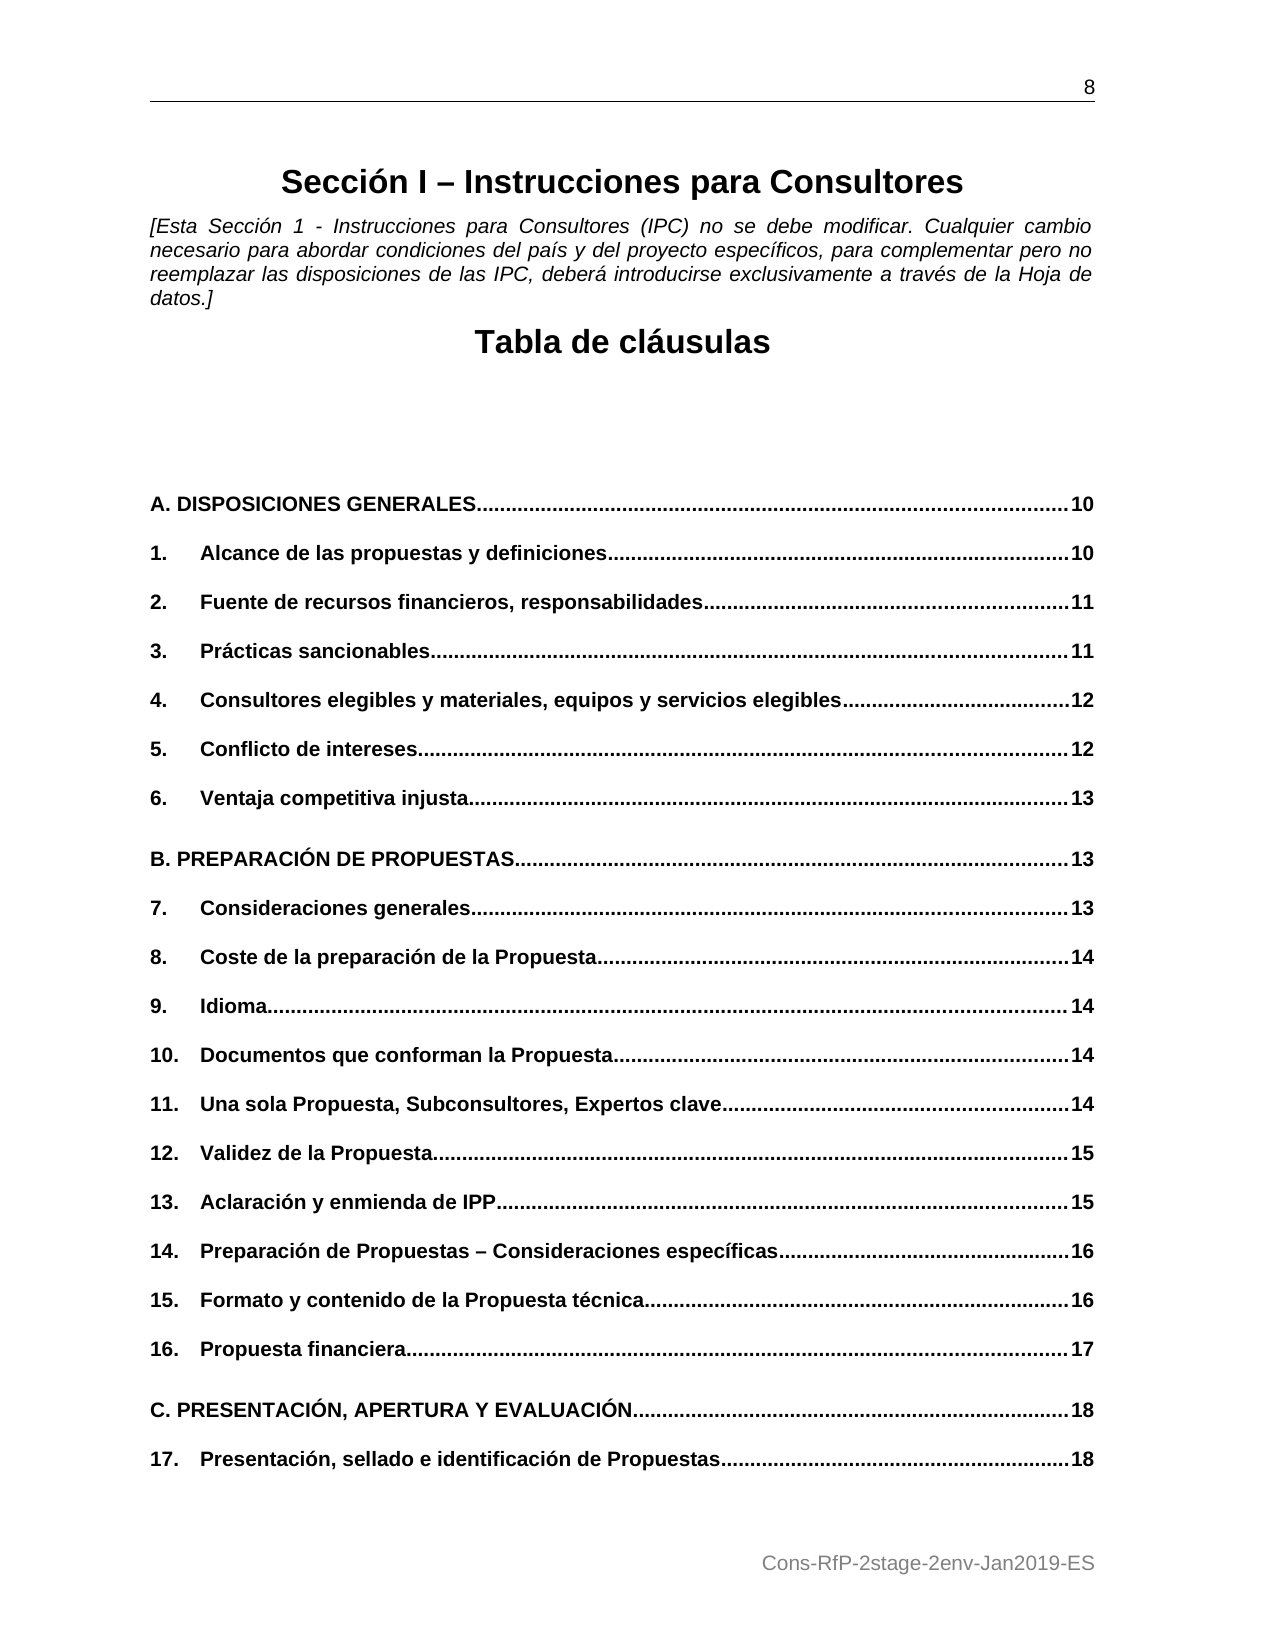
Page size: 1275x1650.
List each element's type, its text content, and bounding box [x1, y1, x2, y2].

text 5. Conflicto de intereses 12 [150, 736, 1095, 760]
text 4. Consultores elegibles y materiales, equipos y servicios elegibles 12 [150, 687, 1095, 711]
text 15. Formato y contenido de la Propuesta técnica 16 [150, 1287, 1095, 1311]
text 14. Preparación de Propuestas – Consideraciones específicas 16 [150, 1238, 1095, 1262]
text Tabla de cláusulas [150, 322, 1095, 360]
text 12. Validez de la Propuesta 15 [150, 1141, 1095, 1164]
text 16. Propuesta financiera 17 [150, 1336, 1095, 1360]
text 7. Consideraciones generales 13 [150, 896, 1095, 920]
text 6. Ventaja competitiva injusta 13 [150, 785, 1095, 809]
text 1. Alcance de las propuestas y definiciones 10 [150, 541, 1095, 564]
text 10. Documentos que conforman la Propuesta 14 [150, 1043, 1095, 1067]
text A. Disposiciones generales 10 [150, 492, 1095, 516]
text [Esta Sección 1 - Instrucciones para Consultores (IPC) no se debe modificar. Cualquier cambio necesario para abordar condiciones del país y del proyecto específicos, para complementar pero no reemplazar las disposiciones de las IPC, deberá introducirse exclusivamente a través de la Hoja de datos.] [150, 213, 1095, 309]
text B. Preparación de Propuestas 13 [150, 847, 1095, 871]
text 8. Coste de la preparación de la Propuesta 14 [150, 945, 1095, 969]
text C. Presentación, apertura y evaluación 18 [150, 1398, 1095, 1422]
text 11. Una sola Propuesta, Subconsultores, Expertos clave 14 [150, 1092, 1095, 1116]
text 17. Presentación, sellado e identificación de Propuestas 18 [150, 1447, 1095, 1471]
text 2. Fuente de recursos financieros, responsabilidades 11 [150, 589, 1095, 613]
text 9. Idioma 14 [150, 994, 1095, 1018]
subtitle Sección I – Instrucciones para Consultores [150, 162, 1095, 201]
text 13. Aclaración y enmienda de IPP 15 [150, 1189, 1095, 1213]
text 3. Prácticas sancionables 11 [150, 638, 1095, 662]
